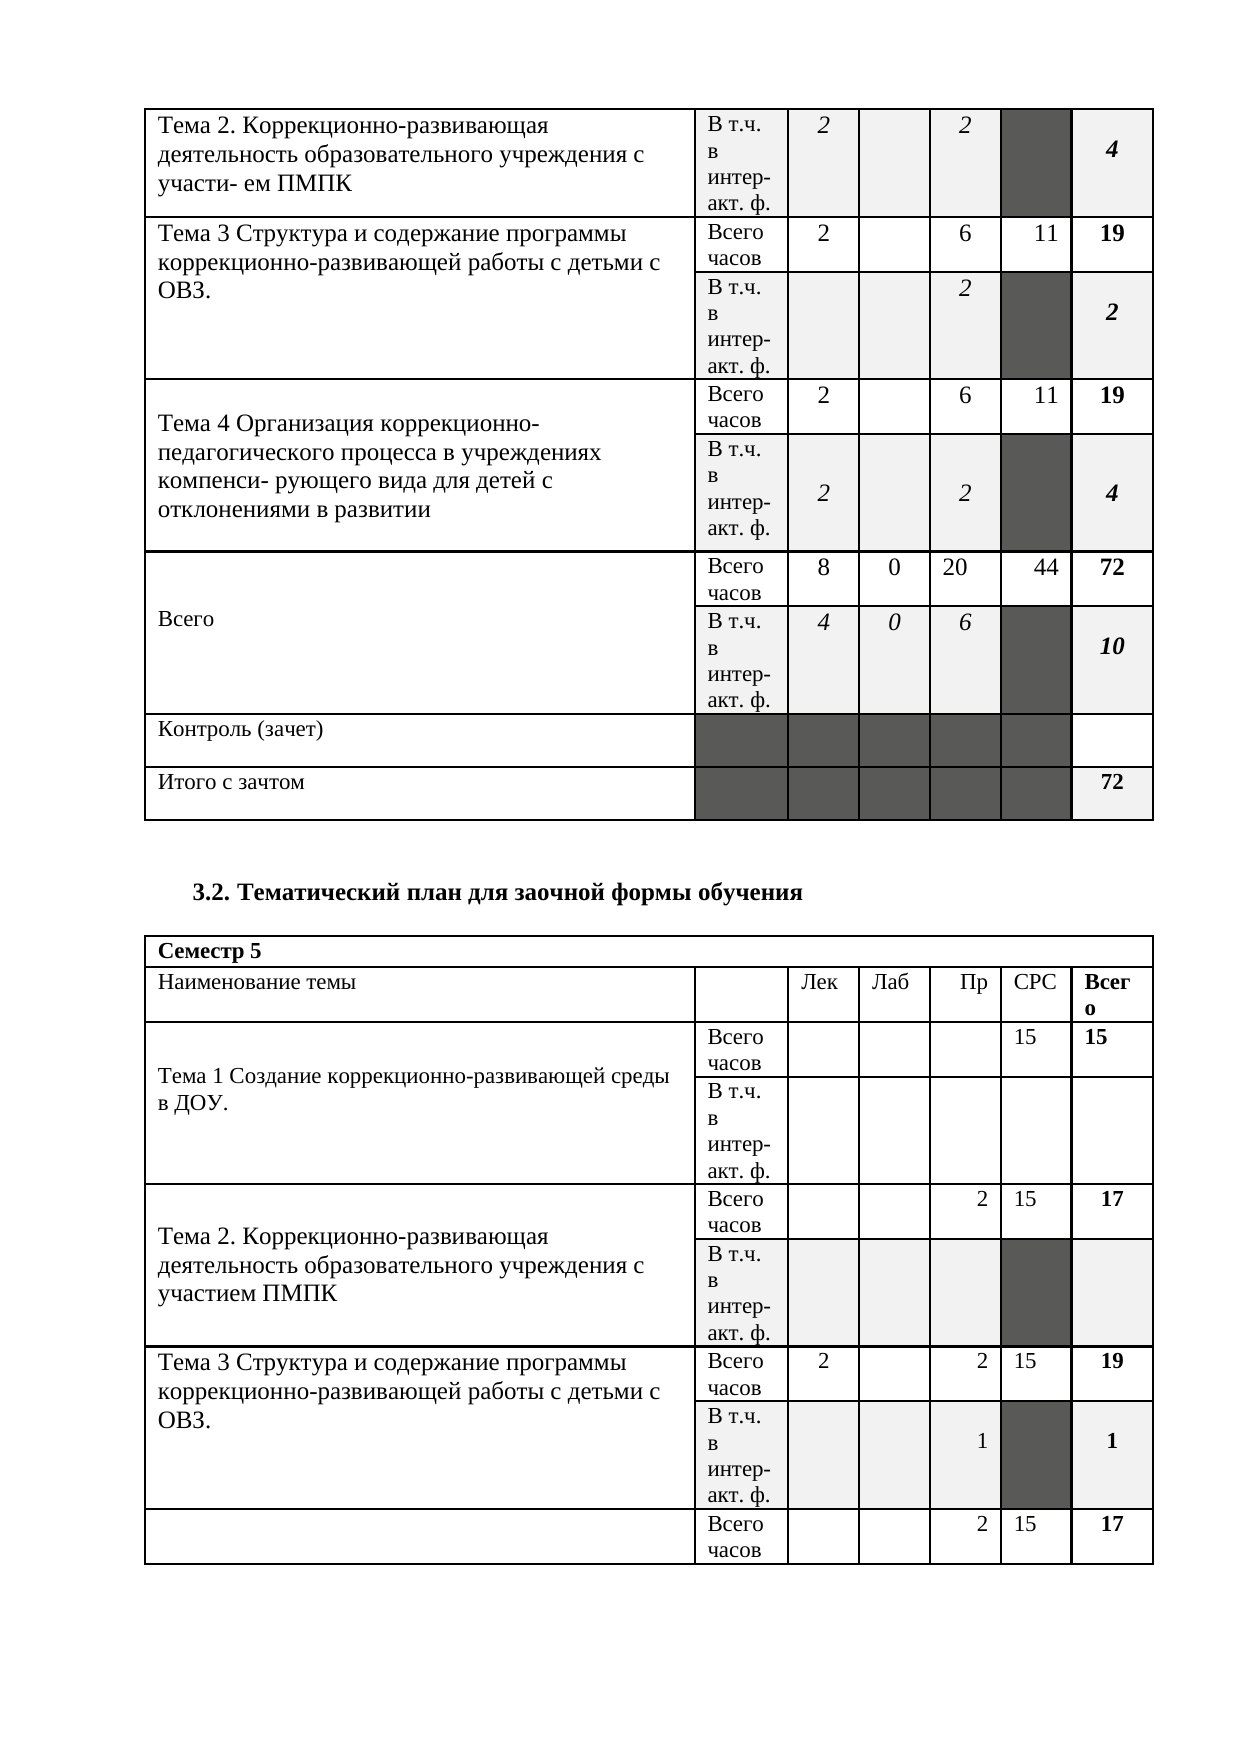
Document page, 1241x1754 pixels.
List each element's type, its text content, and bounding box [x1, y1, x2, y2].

table_cell Всего часов [696, 380, 787, 433]
table_cell [931, 1078, 1000, 1183]
table_cell [789, 273, 858, 378]
table_cell 72 [1073, 553, 1152, 605]
table_cell 19 [1073, 218, 1152, 271]
table_cell [1002, 1078, 1070, 1183]
table_cell [860, 768, 929, 819]
table_cell 2 [789, 435, 858, 550]
table_cell В т.ч. в интер- акт. ф. [696, 607, 787, 713]
table_cell 19 [1073, 380, 1152, 433]
table_cell [1073, 1078, 1152, 1183]
table_cell [931, 768, 1000, 819]
table_cell [860, 1402, 929, 1508]
table_cell [1002, 768, 1070, 819]
table_cell СРС [1002, 968, 1070, 1021]
table_cell 2 [931, 273, 1000, 378]
table_cell [860, 715, 929, 766]
table_cell Тема 3 Структура и содержание программы коррекционно-развивающей работы с детьми с ОВЗ. [146, 218, 694, 378]
table_cell Лаб [860, 968, 929, 1021]
table_cell [789, 768, 858, 819]
table_cell В т.ч. в интер- акт. ф. [696, 273, 787, 378]
table_cell [696, 715, 787, 766]
table_cell 4 [1073, 435, 1152, 550]
table_cell 8 [789, 553, 858, 605]
table_cell [1073, 715, 1152, 766]
table_cell 15 [1073, 1023, 1152, 1076]
table_cell Всего часов [696, 1348, 787, 1400]
table_cell 17 [1073, 1185, 1152, 1238]
table_cell [860, 380, 929, 433]
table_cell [146, 110, 694, 216]
table_cell [696, 968, 787, 1021]
table_cell 2 [931, 1348, 1000, 1400]
table_cell Всего часов [696, 553, 787, 605]
table_cell Итого с зачтом [146, 768, 694, 819]
list Тематический план для заочной формы обучения [133, 877, 1151, 906]
table_cell [789, 715, 858, 766]
table_cell 72 [1073, 768, 1152, 819]
table_cell 4 [789, 607, 858, 713]
table_header Семестр 5 [146, 937, 1152, 966]
table_cell [1002, 1240, 1070, 1345]
table_cell [1002, 273, 1070, 378]
table_cell [860, 273, 929, 378]
table_cell Тема 1 Создание коррекционно-развивающей среды в ДОУ. [146, 1023, 694, 1183]
table_cell 6 [931, 607, 1000, 713]
table_cell [1002, 435, 1070, 550]
table_cell Тема 3 Структура и содержание программы коррекционно-развивающей работы с детьми с ОВЗ. [146, 1348, 694, 1508]
table_cell [1073, 1240, 1152, 1345]
table_cell В т.ч. в интер- акт. ф. [696, 1402, 787, 1508]
table_cell 2 [789, 110, 858, 216]
table_cell 6 [931, 218, 1000, 271]
table_cell [696, 768, 787, 819]
table_cell [860, 1510, 929, 1562]
table_cell Тема 2. Коррекционно-развивающая деятельность образовательного учреждения с участием ПМПК [146, 1185, 694, 1345]
table_cell 0 [860, 607, 929, 713]
table_cell В т.ч. в интер- акт. ф. [696, 110, 787, 216]
table_cell 2 [789, 218, 858, 271]
table_cell [1002, 1402, 1070, 1508]
table_cell Всего часов [696, 1023, 787, 1076]
table_cell 11 [1002, 218, 1070, 271]
table_cell Лек [789, 968, 858, 1021]
table_cell В т.ч. в интер- акт. ф. [696, 435, 787, 550]
table_cell 15 [1002, 1023, 1070, 1076]
table_cell [1002, 110, 1070, 216]
table_cell 2 [931, 1185, 1000, 1238]
table_cell 2 [931, 435, 1000, 550]
table_cell 19 [1073, 1348, 1152, 1400]
table_cell [789, 1185, 858, 1238]
table_cell 2 [931, 1510, 1000, 1562]
table_cell 20 [931, 553, 1000, 605]
table_cell 10 [1073, 607, 1152, 713]
table_cell 1 [1073, 1402, 1152, 1508]
table_cell 2 [1073, 273, 1152, 378]
table_cell [789, 1510, 858, 1562]
table_cell Всего часов [696, 218, 787, 271]
table_cell [789, 1023, 858, 1076]
table_cell Пр [931, 968, 1000, 1021]
table_cell Наименование темы [146, 968, 694, 1021]
table_cell [860, 1078, 929, 1183]
table_cell 15 [1002, 1348, 1070, 1400]
table_cell 15 [1002, 1185, 1070, 1238]
table_cell Всего [1073, 968, 1152, 1021]
table_cell 2 [931, 110, 1000, 216]
table_cell [860, 435, 929, 550]
table_cell 1 [931, 1402, 1000, 1508]
table_cell В т.ч. в интер- акт. ф. [696, 1240, 787, 1345]
table_cell [860, 218, 929, 271]
table_cell 6 [931, 380, 1000, 433]
table_cell Всего часов [696, 1185, 787, 1238]
table_cell Тема 4 Организация коррекционно- педагогического процесса в учреждениях компенси- рующего вида для детей с отклонениями в развитии [146, 380, 694, 550]
table_cell [860, 1240, 929, 1345]
table_cell 44 [1002, 553, 1070, 605]
table_cell [931, 1023, 1000, 1076]
table_cell [789, 1078, 858, 1183]
table_cell [1002, 607, 1070, 713]
table_cell [860, 110, 929, 216]
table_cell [146, 1510, 694, 1562]
table_cell [860, 1185, 929, 1238]
table_cell [860, 1348, 929, 1400]
table_cell [931, 1240, 1000, 1345]
table_cell 4 [1073, 110, 1152, 216]
table_cell 17 [1073, 1510, 1152, 1562]
table_cell [1002, 715, 1070, 766]
table_cell 15 [1002, 1510, 1070, 1562]
table_cell 11 [1002, 380, 1070, 433]
table_cell 0 [860, 553, 929, 605]
table_cell [789, 1240, 858, 1345]
table_cell Контроль (зачет) [146, 715, 694, 766]
table_cell Всего [146, 553, 694, 713]
table_cell В т.ч. в интер- акт. ф. [696, 1078, 787, 1183]
table_cell [789, 1402, 858, 1508]
table_cell 2 [789, 380, 858, 433]
table_cell [931, 715, 1000, 766]
table_cell [860, 1023, 929, 1076]
table_cell 2 [789, 1348, 858, 1400]
table_cell Всего часов [696, 1510, 787, 1562]
